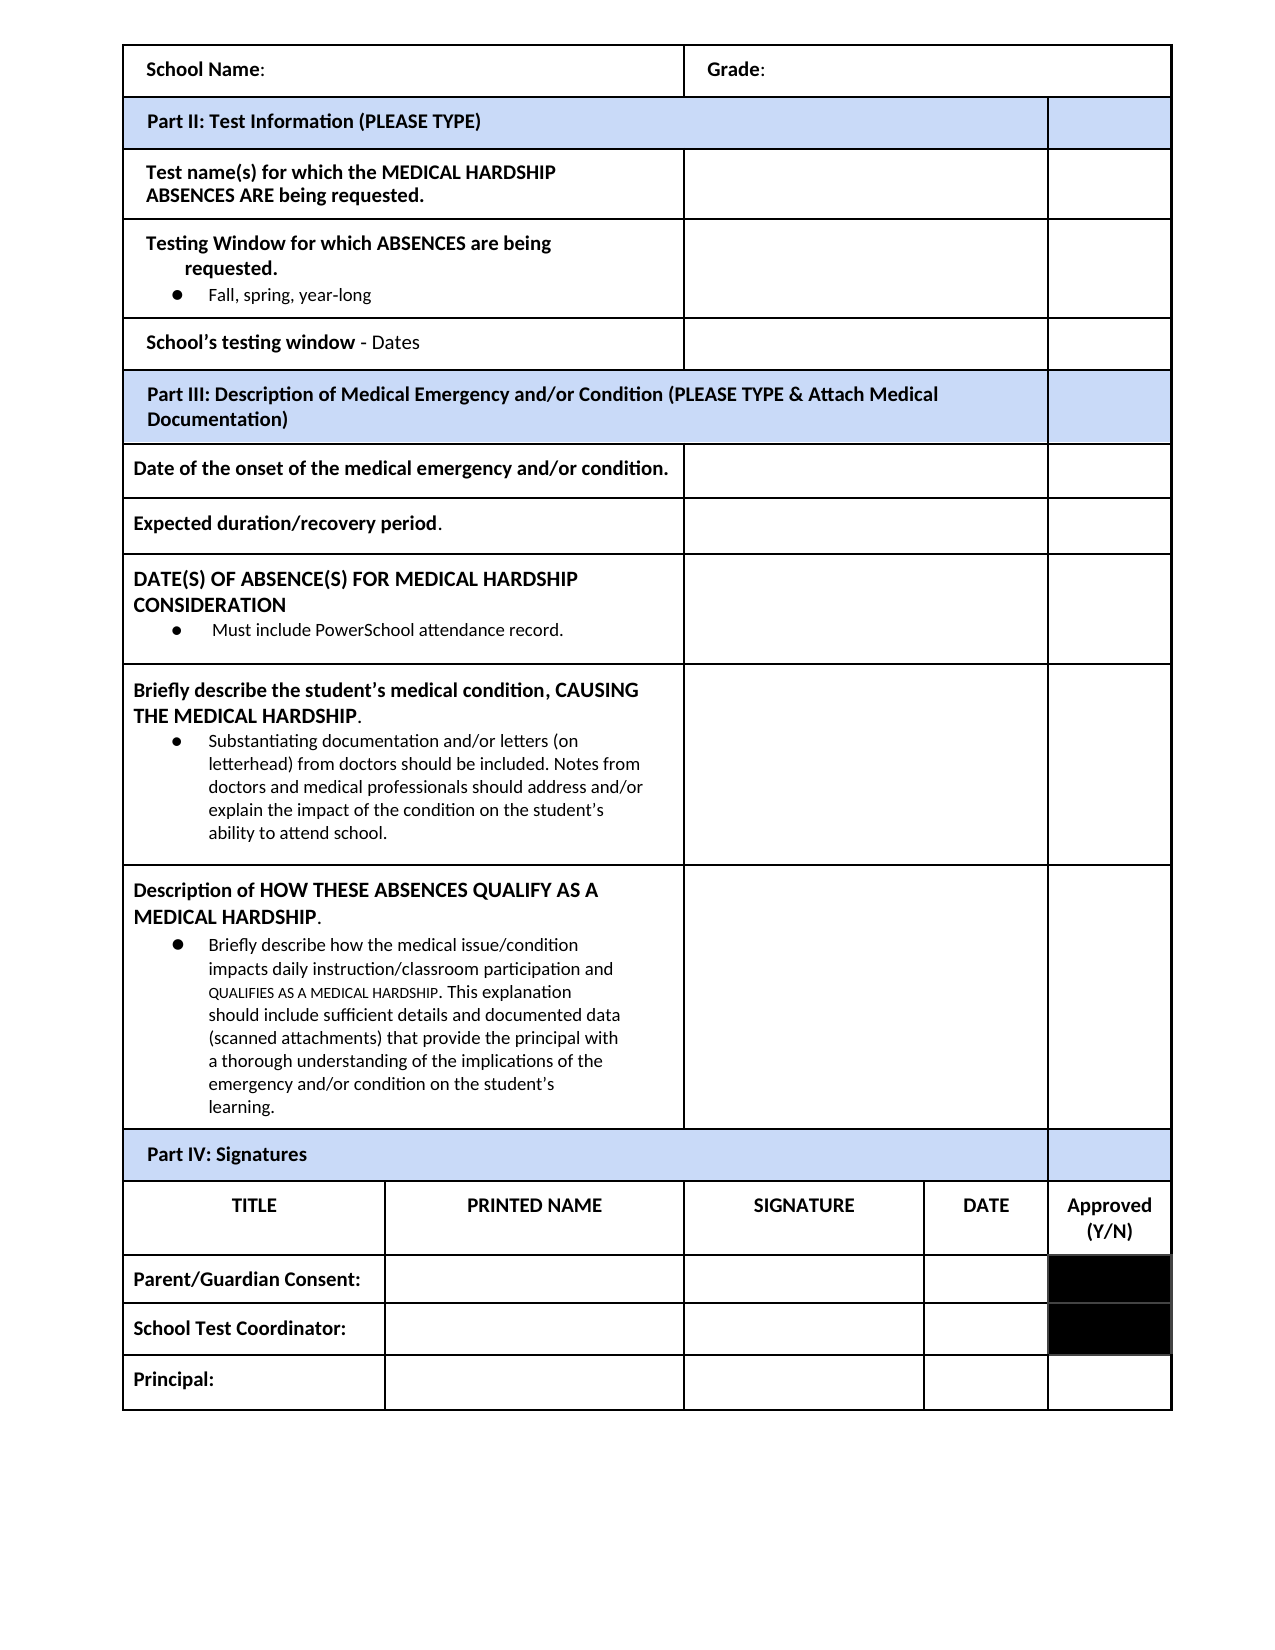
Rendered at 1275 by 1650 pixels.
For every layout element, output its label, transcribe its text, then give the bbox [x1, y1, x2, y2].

table_cell DATE [925, 1182, 1047, 1254]
table_cell [685, 1304, 923, 1354]
table_cell Parent/Guardian Consent: [124, 1256, 384, 1302]
table_cell [386, 1256, 683, 1302]
table_cell [685, 445, 1047, 497]
table_cell DATE(S) OF ABSENCE(S) FOR MEDICAL HARDSHIP CONSIDERATION Must include PowerSchool attendance record. [124, 555, 683, 663]
table_cell SIGNATURE [685, 1182, 923, 1254]
table_cell [386, 1356, 683, 1409]
table_cell School Test Coordinator: [124, 1304, 384, 1354]
table_cell [1049, 499, 1170, 552]
table_cell [1049, 445, 1170, 497]
table_cell Testing Window for which ABSENCES are being requested. Fall, spring, year‐long [124, 220, 683, 317]
table_cell Description of HOW THESE ABSENCES QUALIFY AS A MEDICAL HARDSHIP. Briefly describe how the medical issue/condition impacts daily instruction/classroom participation and QUALIFIES AS A MEDICAL HARDSHIP. This explanation should include sufficient details and documented data (scanned attachments) that provide the principal with a thorough understanding of the implications of the emergency and/or condition on the student’s learning. [124, 866, 683, 1128]
table_cell [1049, 866, 1170, 1128]
table_cell [685, 499, 1047, 552]
table_cell [685, 150, 1047, 218]
table_cell [1049, 1256, 1170, 1302]
table_cell [685, 1356, 923, 1409]
table_cell School Name: [124, 46, 683, 96]
table_cell [685, 1256, 923, 1302]
table_cell Grade: [685, 46, 1170, 96]
table_cell [386, 1304, 683, 1354]
table_cell Part II: Test Information (PLEASE TYPE) [124, 98, 1047, 148]
table_cell [1049, 1356, 1170, 1409]
table_cell [1049, 1130, 1170, 1180]
table_cell [925, 1304, 1047, 1354]
table_cell [925, 1256, 1047, 1302]
table_cell [685, 319, 1047, 369]
table_cell Approved (Y/N) [1049, 1182, 1170, 1254]
table_cell [685, 555, 1047, 663]
table_cell [1049, 555, 1170, 663]
table_cell [685, 665, 1047, 864]
table_cell [685, 220, 1047, 317]
table_cell [1049, 150, 1170, 218]
table_cell [1049, 371, 1170, 442]
table_cell TITLE [124, 1182, 384, 1254]
table_cell Part IV: Signatures [124, 1130, 1047, 1180]
table_cell School’s testing window ‐ Dates [124, 319, 683, 369]
table_cell [1049, 665, 1170, 864]
table_cell [1049, 98, 1170, 148]
table_cell [685, 866, 1047, 1128]
table_cell [925, 1356, 1047, 1409]
table_cell [1049, 319, 1170, 369]
table_cell Briefly describe the student’s medical condition, CAUSING THE MEDICAL HARDSHIP. Substantiating documentation and/or letters (on letterhead) from doctors should be included. Notes from doctors and medical professionals should address and/or explain the impact of the condition on the student’s ability to attend school. [124, 665, 683, 864]
table_cell Part III: Description of Medical Emergency and/or Condition (PLEASE TYPE & Attach Medical Documentation) [124, 371, 1047, 442]
table_cell Test name(s) for which the MEDICAL HARDSHIP ABSENCES ARE being requested. [124, 150, 683, 218]
table_cell PRINTED NAME [386, 1182, 683, 1254]
table_cell Principal: [124, 1356, 384, 1409]
table_cell [1049, 220, 1170, 317]
table_cell Expected duration/recovery period. [124, 499, 683, 552]
table_cell [1049, 1304, 1170, 1354]
table_cell Date of the onset of the medical emergency and/or condition. [124, 445, 683, 497]
